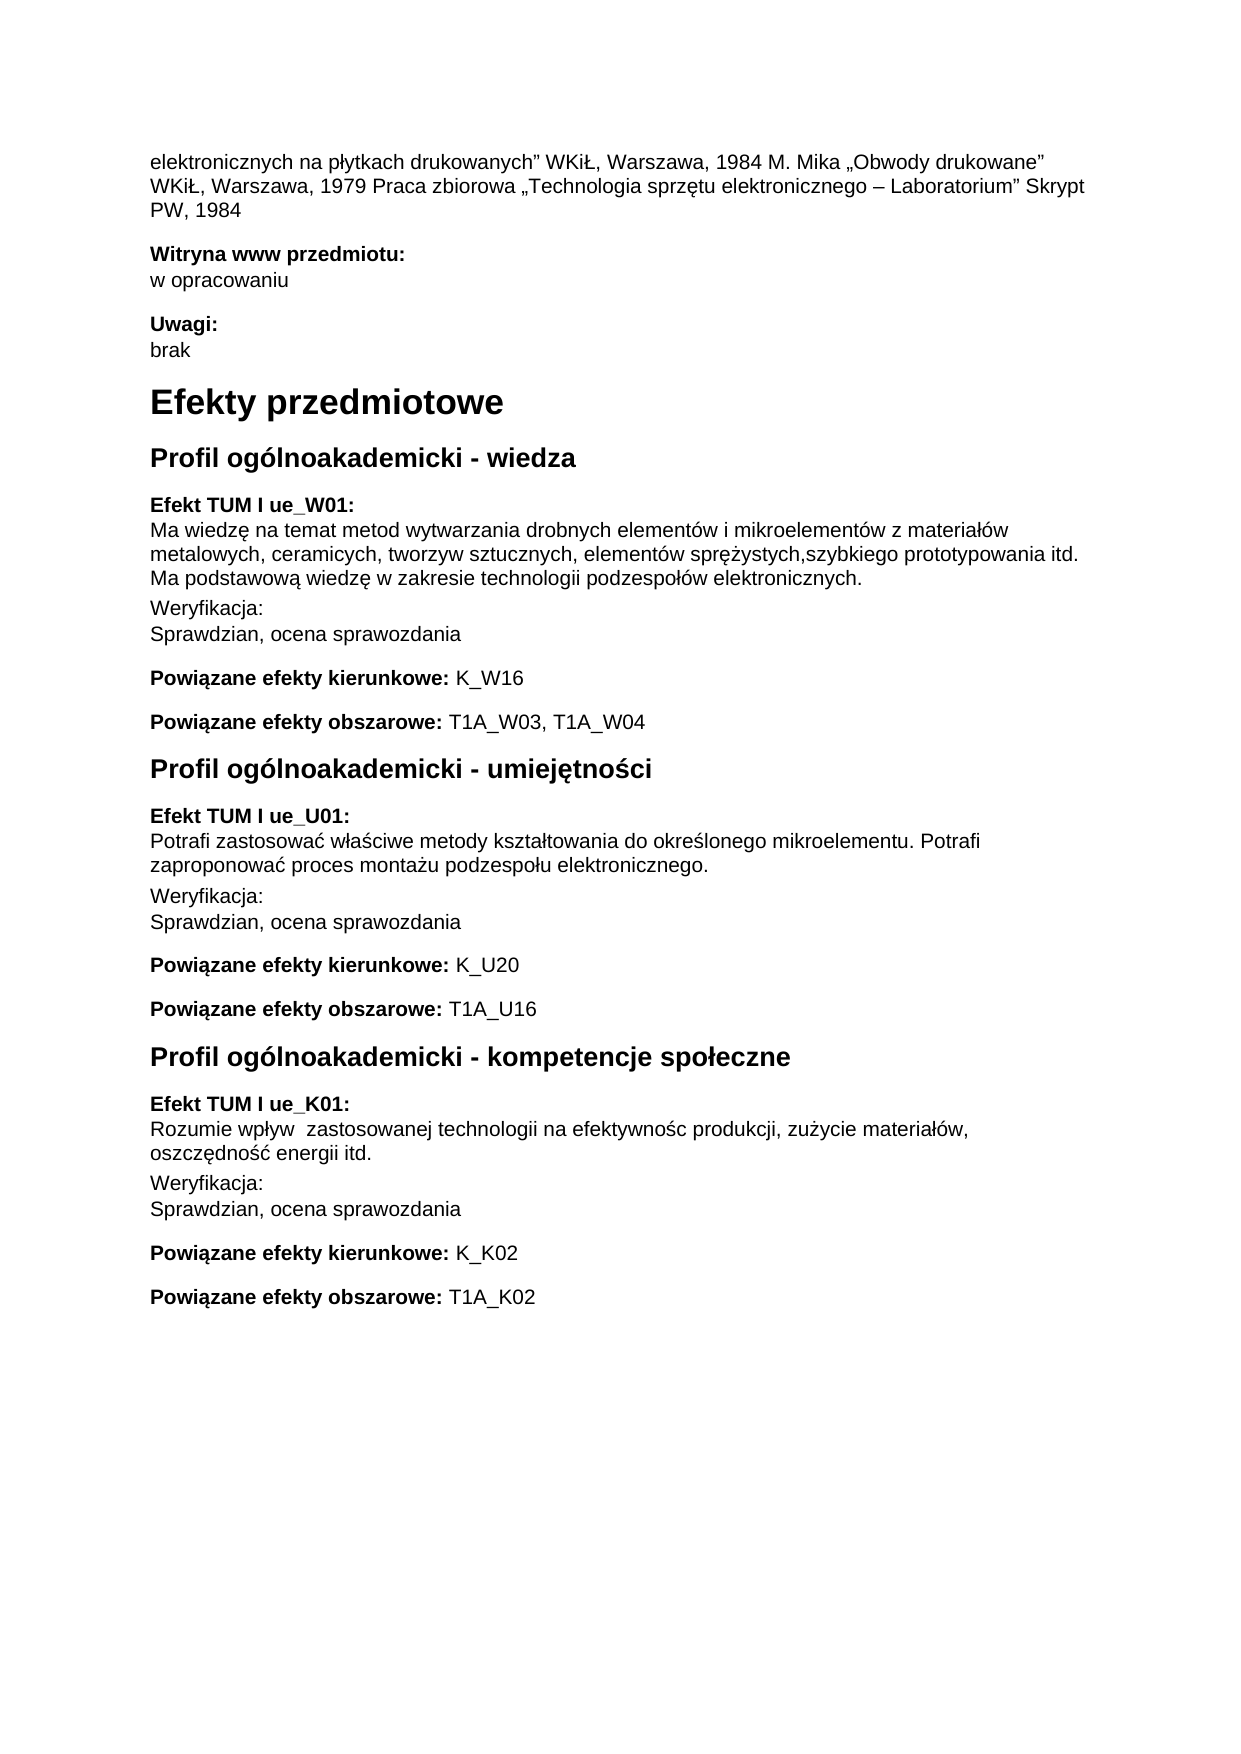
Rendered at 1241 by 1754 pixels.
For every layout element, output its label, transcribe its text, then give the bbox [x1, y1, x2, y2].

text Efekt TUM I ue_K01: [150, 1092, 1090, 1116]
text w opracowaniu [150, 268, 1090, 292]
subtitle Profil ogólnoakademicki - kompetencje społeczne [150, 1041, 1090, 1072]
text Weryfikacja: [150, 883, 1090, 907]
text Efekt TUM I ue_U01: [150, 804, 1090, 828]
text Powiązane efekty obszarowe: T1A_U16 [150, 997, 1090, 1021]
subtitle Efekty przedmiotowe [150, 381, 1090, 422]
text brak [150, 337, 1090, 361]
text Sprawdzian, ocena sprawozdania [150, 909, 1090, 933]
text Powiązane efekty obszarowe: T1A_W03, T1A_W04 [150, 709, 1090, 733]
text Ma wiedzę na temat metod wytwarzania drobnych elementów i mikroelementów z materiałów metalowych, ceramicych, tworzyw sztucznych, elementów sprężystych,szybkiego prototypowania itd. Ma podstawową wiedzę w zakresie technologii podzespołów elektronicznych. [150, 518, 1090, 590]
text Powiązane efekty obszarowe: T1A_K02 [150, 1284, 1090, 1308]
text Weryfikacja: [150, 596, 1090, 620]
text Uwagi: [150, 311, 1090, 335]
text Efekt TUM I ue_W01: [150, 493, 1090, 517]
subtitle Profil ogólnoakademicki - wiedza [150, 442, 1090, 473]
text Rozumie wpływ zastosowanej technologii na efektywnośc produkcji, zużycie materiałów, oszczędność energii itd. [150, 1117, 1090, 1165]
text Weryfikacja: [150, 1171, 1090, 1195]
text Powiązane efekty kierunkowe: K_W16 [150, 666, 1090, 690]
text Sprawdzian, ocena sprawozdania [150, 622, 1090, 646]
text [150, 150, 1090, 222]
text Powiązane efekty kierunkowe: K_K02 [150, 1241, 1090, 1265]
text Potrafi zastosować właściwe metody kształtowania do określonego mikroelementu. Potrafi zaproponować proces montażu podzespołu elektronicznego. [150, 829, 1090, 877]
text Powiązane efekty kierunkowe: K_U20 [150, 953, 1090, 977]
text Witryna www przedmiotu: [150, 242, 1090, 266]
subtitle Profil ogólnoakademicki - umiejętności [150, 753, 1090, 784]
text Sprawdzian, ocena sprawozdania [150, 1197, 1090, 1221]
